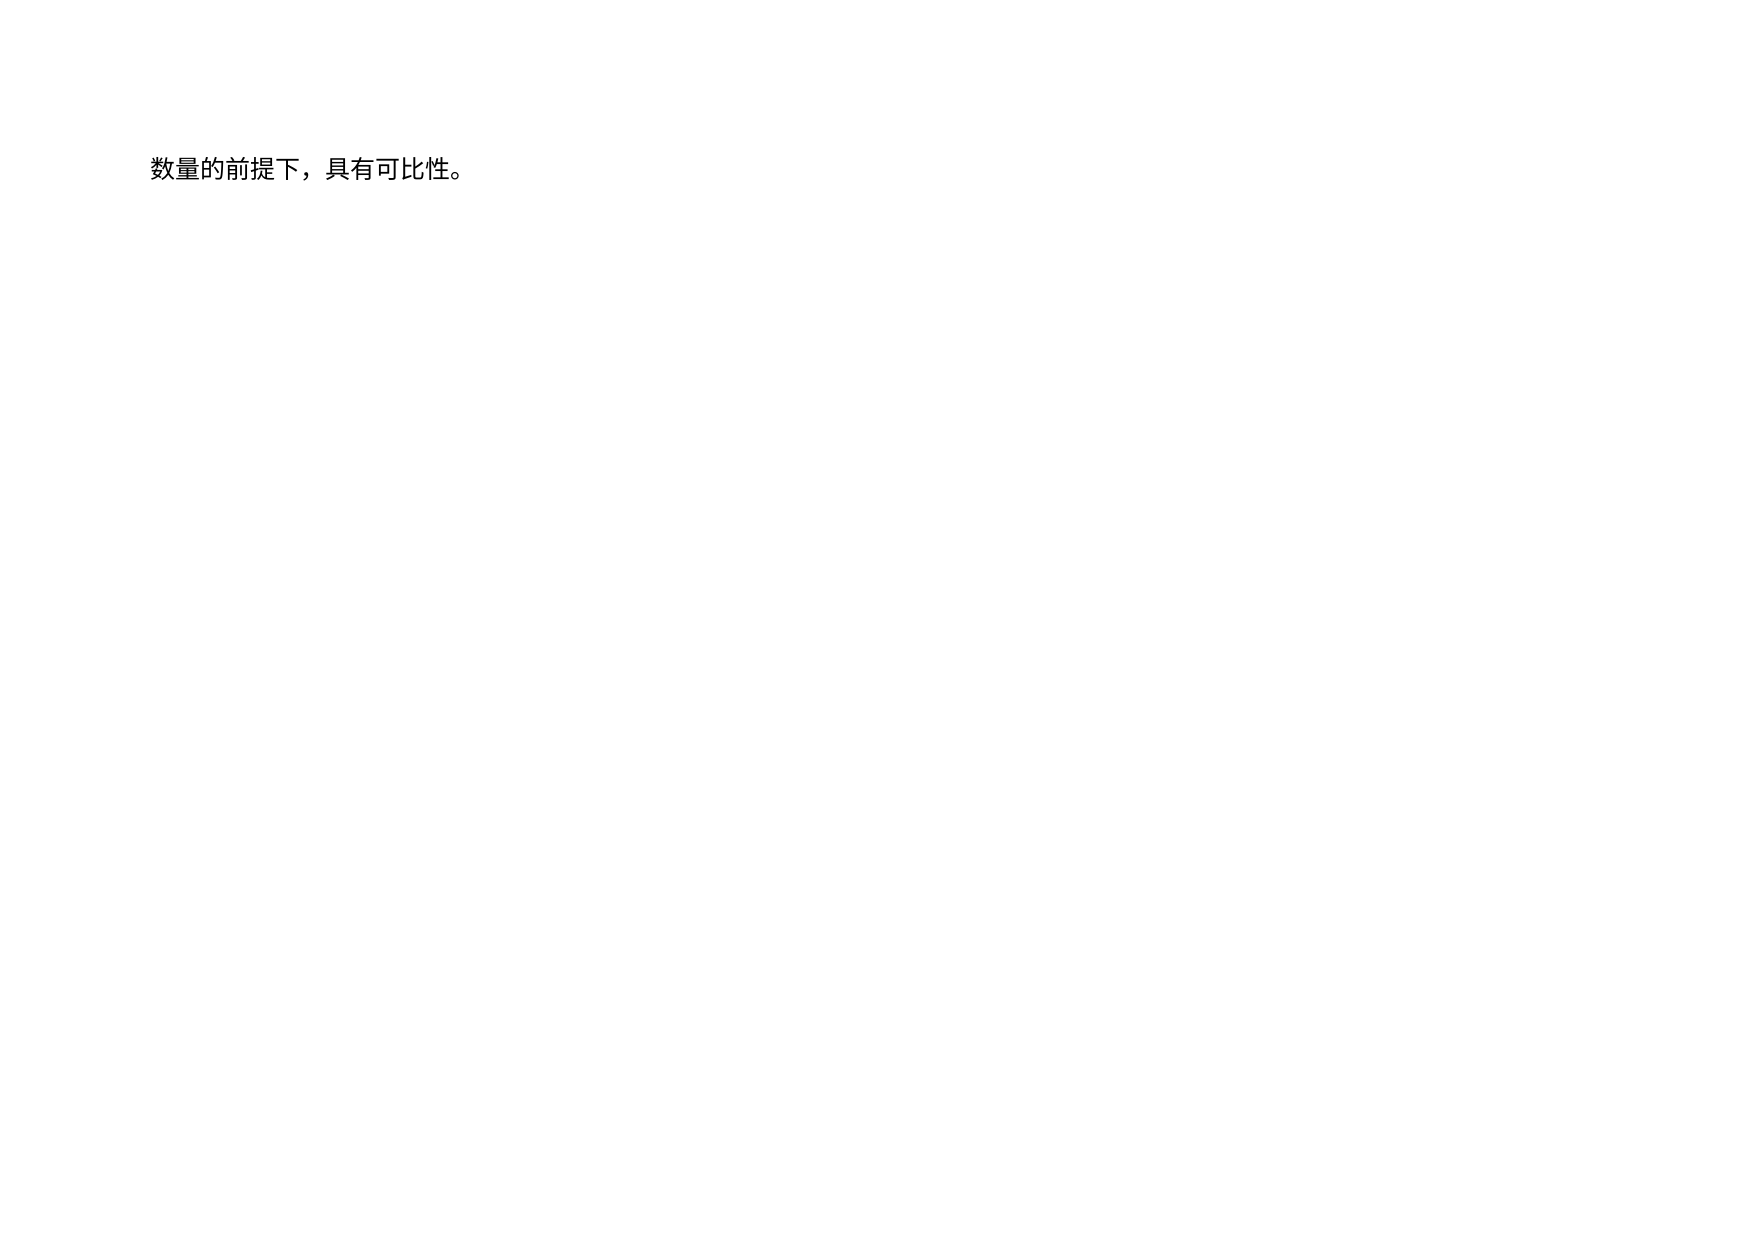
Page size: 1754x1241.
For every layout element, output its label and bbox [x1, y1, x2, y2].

text [150, 150, 1604, 186]
